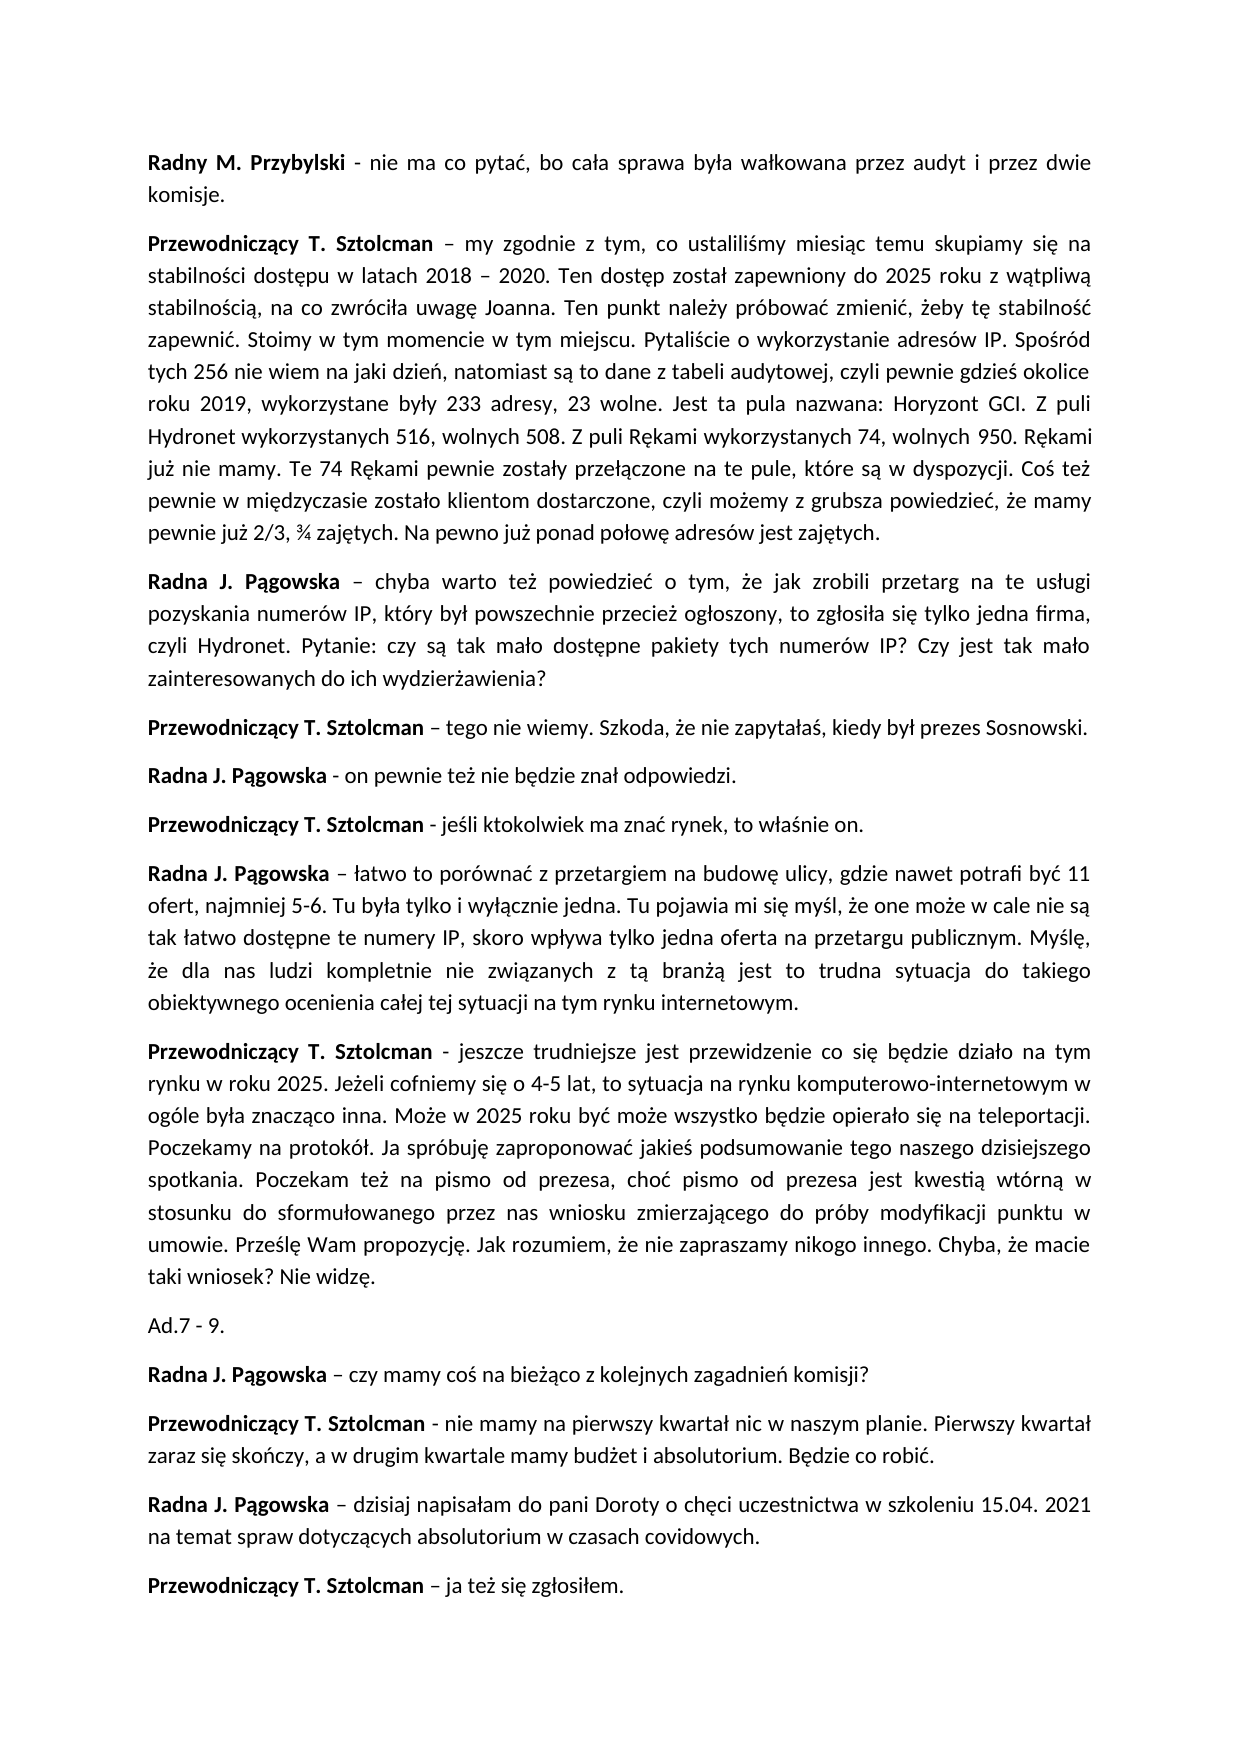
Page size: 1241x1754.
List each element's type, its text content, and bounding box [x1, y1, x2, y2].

text Przewodniczący T. Sztolcman – my zgodnie z tym, co ustaliliśmy miesiąc temu skupiamy się na stabilności dostępu w latach 2018 – 2020. Ten dostęp został zapewniony do 2025 roku z wątpliwą stabilnością, na co zwróciła uwagę Joanna. Ten punkt należy próbować zmienić, żeby tę stabilność zapewnić. Stoimy w tym momencie w tym miejscu. Pytaliście o wykorzystanie adresów IP. Spośród tych 256 nie wiem na jaki dzień, natomiast są to dane z tabeli audytowej, czyli pewnie gdzieś okolice roku 2019, wykorzystane były 233 adresy, 23 wolne. Jest ta pula nazwana: Horyzont GCI. Z puli Hydronet wykorzystanych 516, wolnych 508. Z puli Rękami wykorzystanych 74, wolnych 950. Rękami już nie mamy. Te 74 Rękami pewnie zostały przełączone na te pule, które są w dyspozycji. Coś też pewnie w międzyczasie zostało klientom dostarczone, czyli możemy z grubsza powiedzieć, że mamy pewnie już 2/3, ¾ zajętych. Na pewno już ponad połowę adresów jest zajętych. [148, 229, 1093, 546]
text Przewodniczący T. Sztolcman – tego nie wiemy. Szkoda, że nie zapytałaś, kiedy był prezes Sosnowski. [148, 713, 1093, 741]
text Przewodniczący T. Sztolcman - nie mamy na pierwszy kwartał nic w naszym planie. Pierwszy kwartał zaraz się skończy, a w drugim kwartale mamy budżet i absolutorium. Będzie co robić. [148, 1409, 1093, 1469]
text Radna J. Pągowska – chyba warto też powiedzieć o tym, że jak zrobili przetarg na te usługi pozyskania numerów IP, który był powszechnie przecież ogłoszony, to zgłosiła się tylko jedna firma, czyli Hydronet. Pytanie: czy są tak mało dostępne pakiety tych numerów IP? Czy jest tak mało zainteresowanych do ich wydzierżawienia? [148, 567, 1093, 692]
text Ad.7 - 9. [148, 1311, 1093, 1339]
text Radny M. Przybylski - nie ma co pytać, bo cała sprawa była wałkowana przez audyt i przez dwie komisje. [148, 148, 1093, 208]
text Radna J. Pągowska – czy mamy coś na bieżąco z kolejnych zagadnień komisji? [148, 1360, 1093, 1388]
text Przewodniczący T. Sztolcman - jeśli ktokolwiek ma znać rynek, to właśnie on. [148, 810, 1093, 838]
text Przewodniczący T. Sztolcman – ja też się zgłosiłem. [148, 1571, 1093, 1599]
text Radna J. Pągowska – łatwo to porównać z przetargiem na budowę ulicy, gdzie nawet potrafi być 11 ofert, najmniej 5-6. Tu była tylko i wyłącznie jedna. Tu pojawia mi się myśl, że one może w cale nie są tak łatwo dostępne te numery IP, skoro wpływa tylko jedna oferta na przetargu publicznym. Myślę, że dla nas ludzi kompletnie nie związanych z tą branżą jest to trudna sytuacja do takiego obiektywnego ocenienia całej tej sytuacji na tym rynku internetowym. [148, 859, 1093, 1016]
text Radna J. Pągowska - on pewnie też nie będzie znał odpowiedzi. [148, 761, 1093, 789]
text Radna J. Pągowska – dzisiaj napisałam do pani Doroty o chęci uczestnictwa w szkoleniu 15.04. 2021 na temat spraw dotyczących absolutorium w czasach covidowych. [148, 1490, 1093, 1550]
text Przewodniczący T. Sztolcman - jeszcze trudniejsze jest przewidzenie co się będzie działo na tym rynku w roku 2025. Jeżeli cofniemy się o 4-5 lat, to sytuacja na rynku komputerowo-internetowym w ogóle była znacząco inna. Może w 2025 roku być może wszystko będzie opierało się na teleportacji. Poczekamy na protokół. Ja spróbuję zaproponować jakieś podsumowanie tego naszego dzisiejszego spotkania. Poczekam też na pismo od prezesa, choć pismo od prezesa jest kwestią wtórną w stosunku do sformułowanego przez nas wniosku zmierzającego do próby modyfikacji punktu w umowie. Prześlę Wam propozycję. Jak rozumiem, że nie zapraszamy nikogo innego. Chyba, że macie taki wniosek? Nie widzę. [148, 1037, 1093, 1290]
